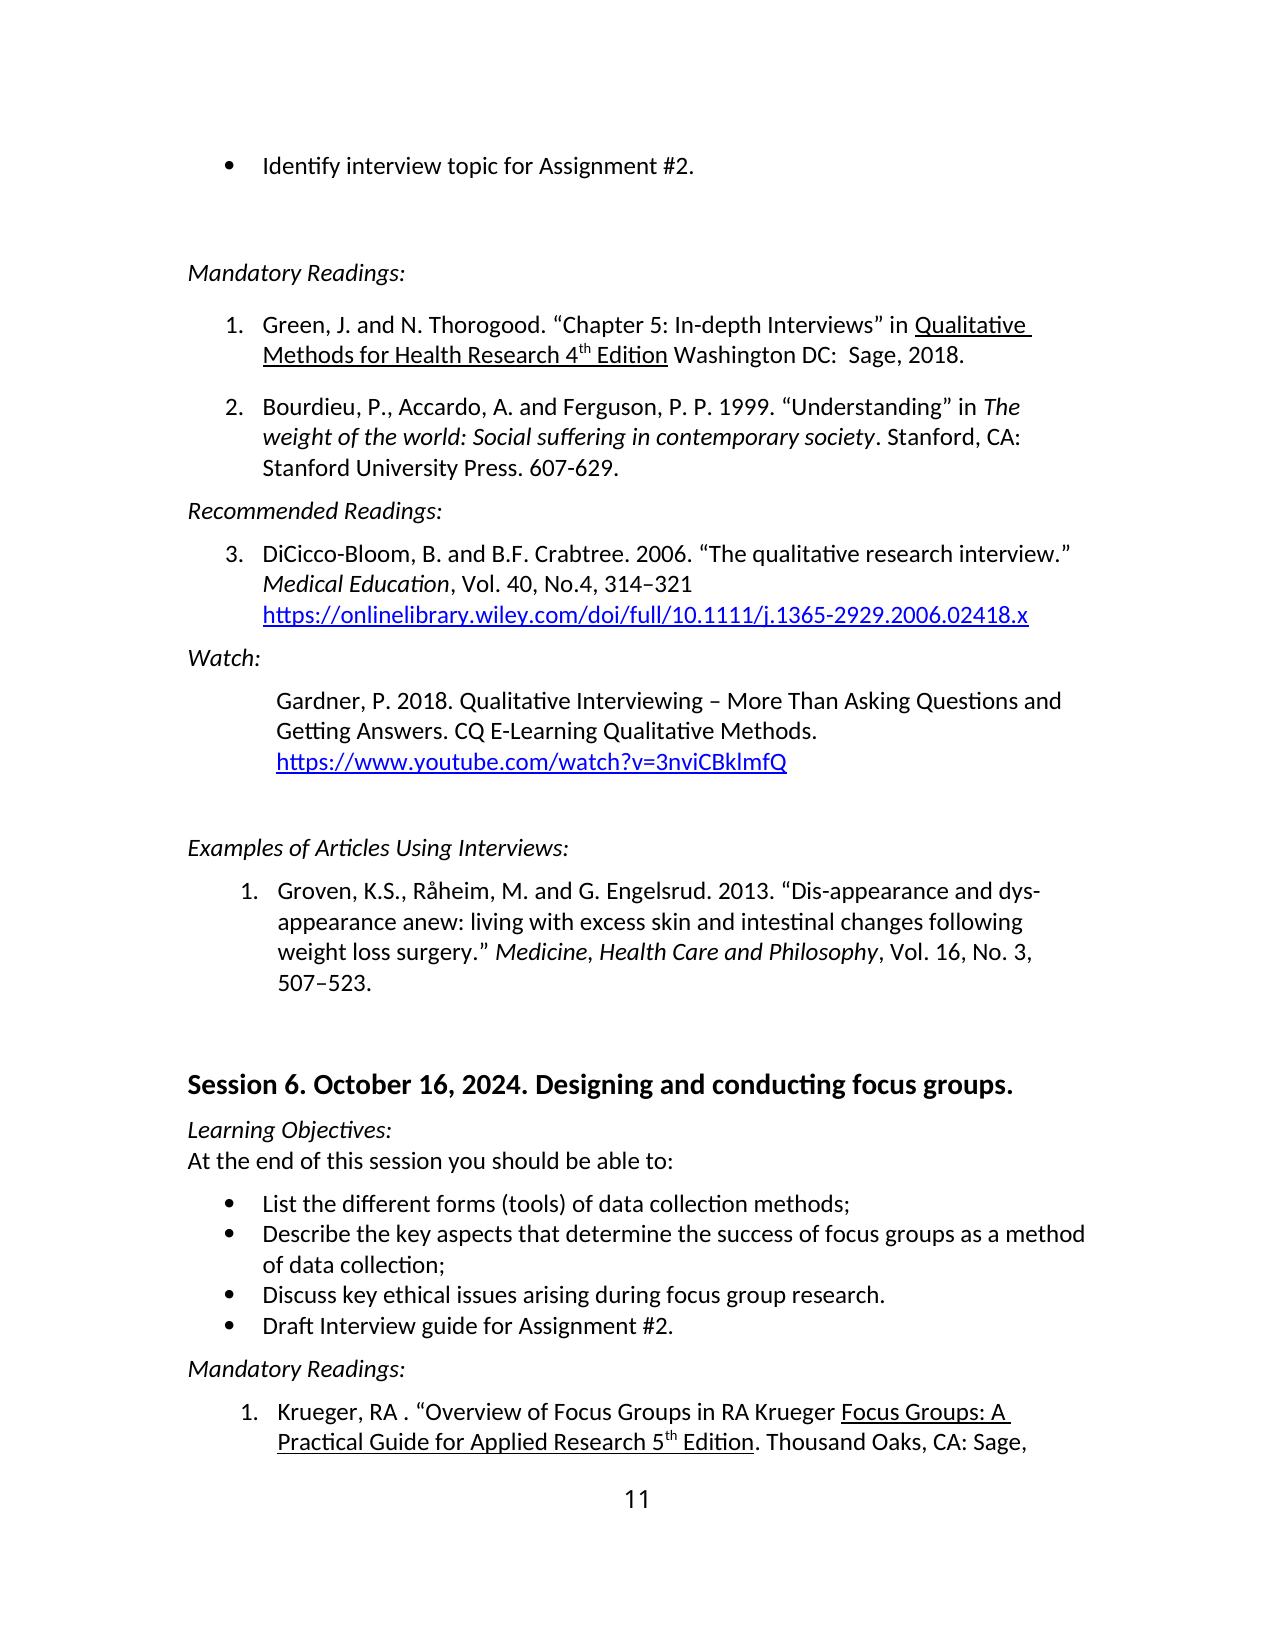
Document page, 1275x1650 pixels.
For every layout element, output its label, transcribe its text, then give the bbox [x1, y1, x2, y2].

text Examples of Articles Using Interviews: [187, 832, 1087, 863]
subtitle Watch: [187, 642, 1087, 672]
subtitle Recommended Readings: [187, 495, 1087, 525]
list Groven, K.S., Råheim, M. and G. Engelsrud. 2013. “Dis-appearance and dys-appearance anew: living with excess skin and intestinal changes following weight loss surgery.” Medicine, Health Care and Philosophy, Vol. 16, No. 3, 507–523. [240, 875, 1087, 997]
list Draft Interview guide for Assignment #2. [225, 1310, 1087, 1340]
list Discuss key ethical issues arising during focus group research. [225, 1279, 1087, 1310]
list Describe the key aspects that determine the success of focus groups as a method of data collection; [225, 1218, 1087, 1279]
text Gardner, P. 2018. Qualitative Interviewing – More Than Asking Questions and Getting Answers. CQ E-Learning Qualitative Methods. https://www.youtube.com/watch?v=3nviCBklmfQ [276, 685, 1087, 777]
list Identify interview topic for Assignment #2. [225, 150, 1087, 245]
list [240, 1396, 1087, 1457]
subtitle Session 6. October 16, 2024. Designing and conducting focus groups. [187, 1066, 1087, 1102]
subtitle Learning Objectives: At the end of this session you should be able to: [187, 1114, 1087, 1175]
subtitle Mandatory Readings: [187, 1353, 1087, 1383]
subtitle Mandatory Readings: [187, 258, 1087, 288]
list DiCicco-Bloom, B. and B.F. Crabtree. 2006. “The qualitative research interview.” Medical Education, Vol. 40, No.4, 314–321 https://onlinelibrary.wiley.com/doi/full/10.1111/j.1365-2929.2006.02418.x [225, 538, 1087, 629]
subtitle Bourdieu, P., Accardo, A. and Ferguson, P. P. 1999. “Understanding” in The weight of the world: Social suffering in contemporary society. Stanford, CA: Stanford University Press. 607-629. [225, 391, 1087, 482]
list List the different forms (tools) of data collection methods; [225, 1188, 1087, 1218]
subtitle Green, J. and N. Thorogood. “Chapter 5: In-depth Interviews” in Qualitative Methods for Health Research 4th Edition Washington DC: Sage, 2018. [225, 309, 1087, 370]
